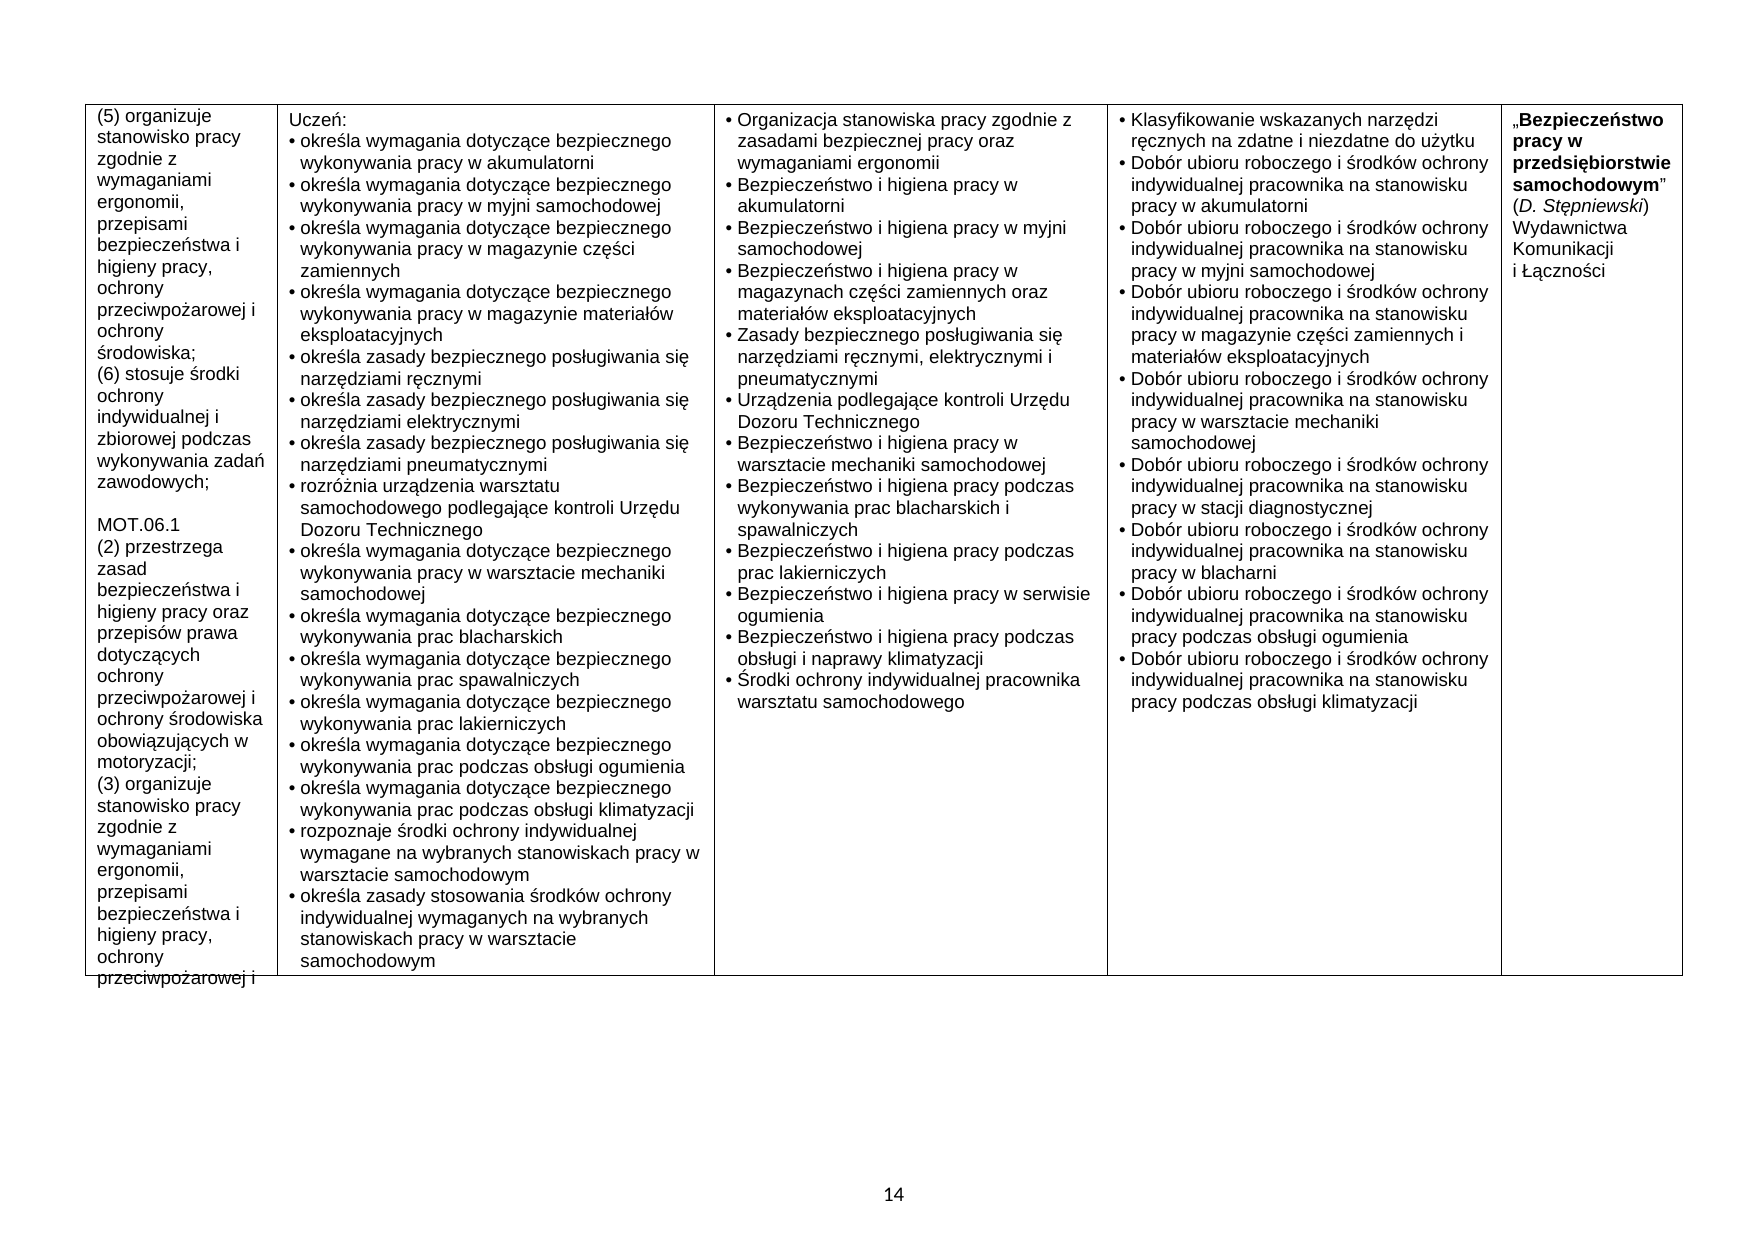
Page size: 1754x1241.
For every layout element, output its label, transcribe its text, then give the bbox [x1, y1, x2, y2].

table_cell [1502, 105, 1682, 975]
table_cell • Klasyfikowanie wskazanych narzędzi ręcznych na zdatne i niezdatne do użytku • Dobór ubioru roboczego i środków ochrony indywidualnej pracownika na stanowisku pracy w akumulatorni • Dobór ubioru roboczego i środków ochrony indywidualnej pracownika na stanowisku pracy w myjni samochodowej • Dobór ubioru roboczego i środków ochrony indywidualnej pracownika na stanowisku pracy w magazynie części zamiennych i materiałów eksploatacyjnych • Dobór ubioru roboczego i środków ochrony indywidualnej pracownika na stanowisku pracy w warsztacie mechaniki samochodowej • Dobór ubioru roboczego i środków ochrony indywidualnej pracownika na stanowisku pracy w stacji diagnostycznej • Dobór ubioru roboczego i środków ochrony indywidualnej pracownika na stanowisku pracy w blacharni • Dobór ubioru roboczego i środków ochrony indywidualnej pracownika na stanowisku pracy podczas obsługi ogumienia • Dobór ubioru roboczego i środków ochrony indywidualnej pracownika na stanowisku pracy podczas obsługi klimatyzacji [1108, 105, 1501, 975]
table_cell • Organizacja stanowiska pracy zgodnie z zasadami bezpiecznej pracy oraz wymaganiami ergonomii • Bezpieczeństwo i higiena pracy w akumulatorni • Bezpieczeństwo i higiena pracy w myjni samochodowej • Bezpieczeństwo i higiena pracy w magazynach części zamiennych oraz materiałów eksploatacyjnych • Zasady bezpiecznego posługiwania się narzędziami ręcznymi, elektrycznymi i pneumatycznymi • Urządzenia podlegające kontroli Urzędu Dozoru Technicznego • Bezpieczeństwo i higiena pracy w warsztacie mechaniki samochodowej • Bezpieczeństwo i higiena pracy podczas wykonywania prac blacharskich i spawalniczych • Bezpieczeństwo i higiena pracy podczas prac lakierniczych • Bezpieczeństwo i higiena pracy w serwisie ogumienia • Bezpieczeństwo i higiena pracy podczas obsługi i naprawy klimatyzacji • Środki ochrony indywidualnej pracownika warsztatu samochodowego [715, 105, 1107, 975]
table_cell Uczeń: określa wymagania dotyczące bezpiecznego wykonywania pracy w akumulatorni określa wymagania dotyczące bezpiecznego wykonywania pracy w myjni samochodowej określa wymagania dotyczące bezpiecznego wykonywania pracy w magazynie części zamiennych określa wymagania dotyczące bezpiecznego wykonywania pracy w magazynie materiałów eksploatacyjnych określa zasady bezpiecznego posługiwania się narzędziami ręcznymi określa zasady bezpiecznego posługiwania się narzędziami elektrycznymi określa zasady bezpiecznego posługiwania się narzędziami pneumatycznymi rozróżnia urządzenia warsztatu samochodowego podlegające kontroli Urzędu Dozoru Technicznego określa wymagania dotyczące bezpiecznego wykonywania pracy w warsztacie mechaniki samochodowej określa wymagania dotyczące bezpiecznego wykonywania prac blacharskich określa wymagania dotyczące bezpiecznego wykonywania prac spawalniczych określa wymagania dotyczące bezpiecznego wykonywania prac lakierniczych określa wymagania dotyczące bezpiecznego wykonywania prac podczas obsługi ogumienia określa wymagania dotyczące bezpiecznego wykonywania prac podczas obsługi klimatyzacji rozpoznaje środki ochrony indywidualnej wymagane na wybranych stanowiskach pracy w warsztacie samochodowym określa zasady stosowania środków ochrony indywidualnej wymaganych na wybranych stanowiskach pracy w warsztacie samochodowym [278, 105, 714, 975]
table_cell MOT.02.1 (5) organizuje stanowisko pracy zgodnie z wymaganiami ergonomii, przepisami bezpieczeństwa i higieny pracy, ochrony przeciwpożarowej i ochrony środowiska; (6) stosuje środki ochrony indywidualnej i zbiorowej podczas wykonywania zadań zawodowych; MOT.06.1 (2) przestrzega zasad bezpieczeństwa i higieny pracy oraz przepisów prawa dotyczących ochrony przeciwpożarowej i ochrony środowiska obowiązujących w motoryzacji; (3) organizuje stanowisko pracy zgodnie z wymaganiami ergonomii, przepisami bezpieczeństwa i higieny pracy, ochrony przeciwpożarowej i ochrony środowiska; (4) stosuje środki ochrony indywidualnej i zbiorowej podczas wykonywania zadań zawodowych [86, 105, 277, 975]
